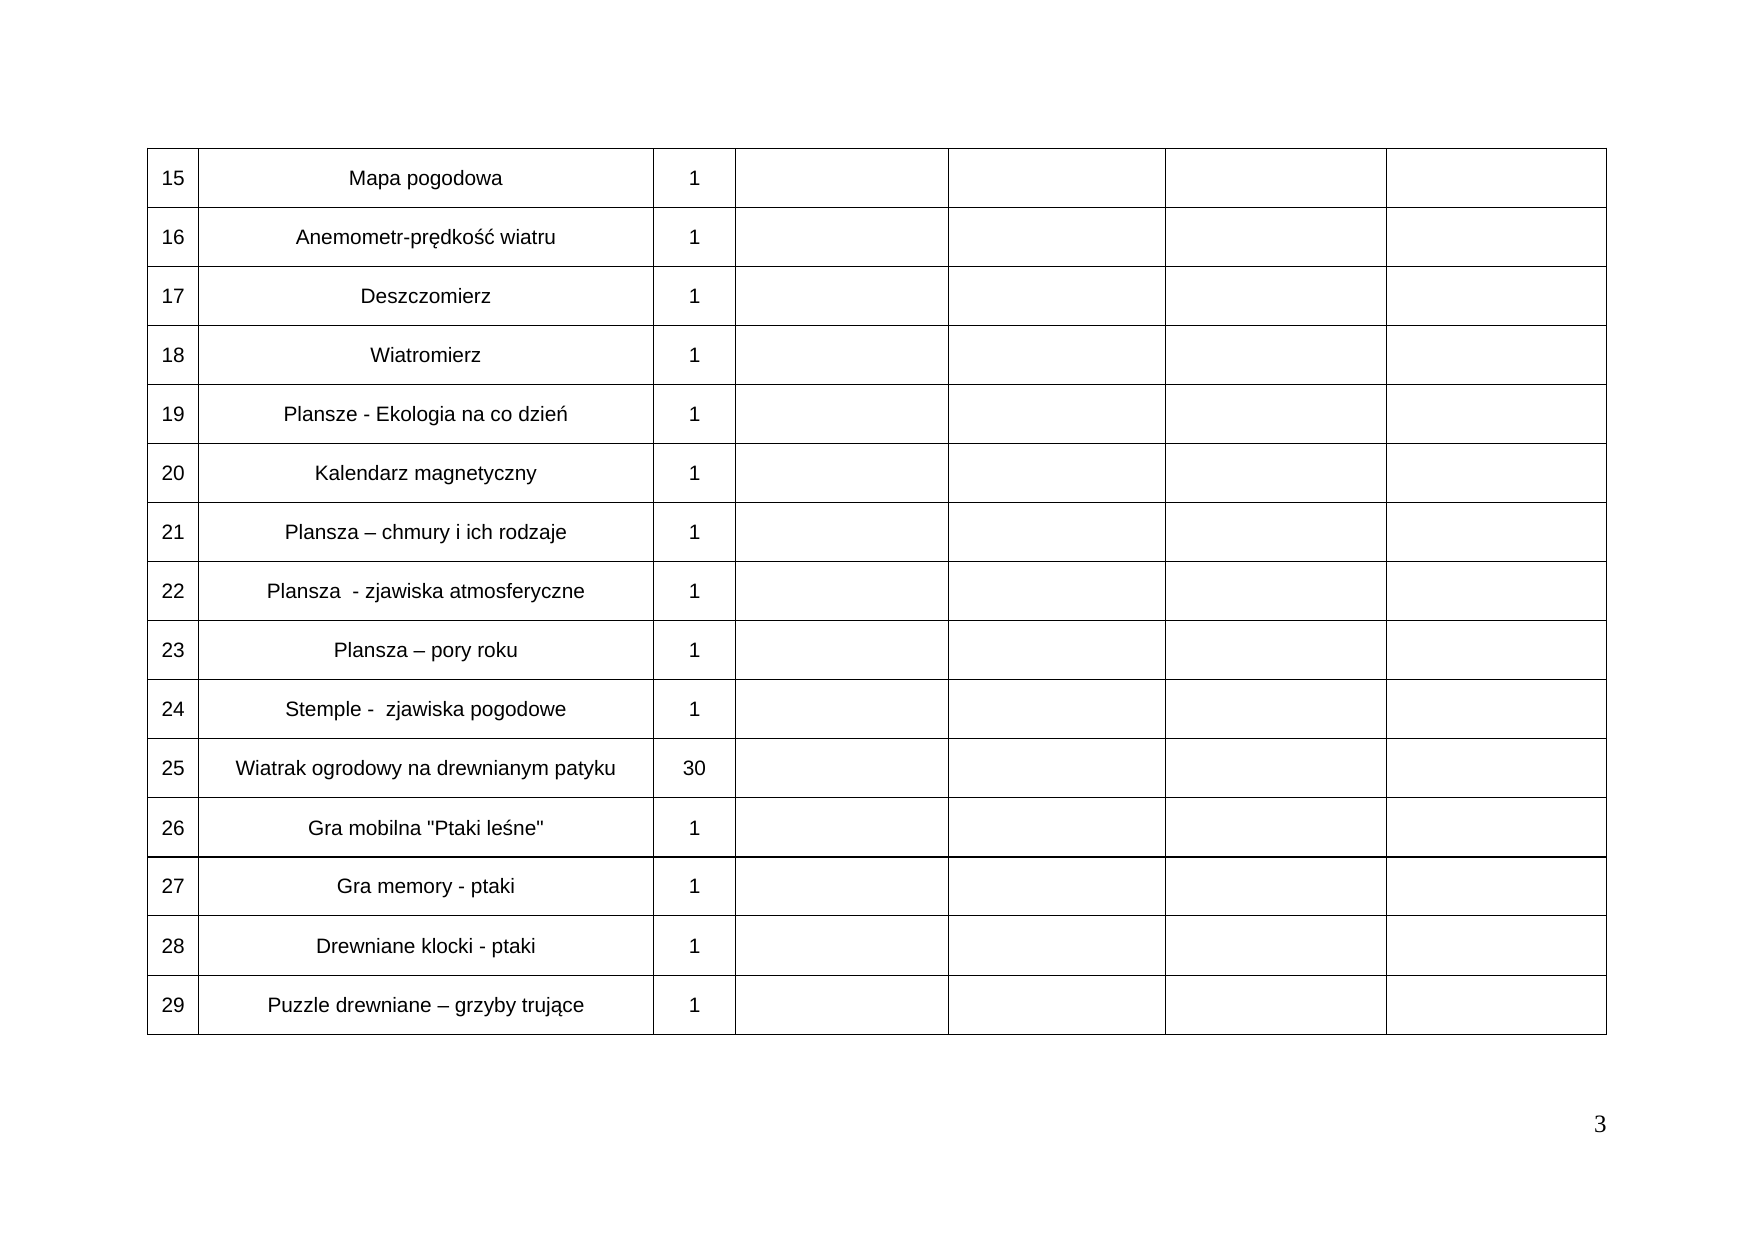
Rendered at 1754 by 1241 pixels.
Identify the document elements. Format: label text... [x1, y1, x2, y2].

table_cell [1166, 149, 1386, 207]
table_cell [736, 267, 948, 325]
table_cell 1 [654, 385, 735, 443]
table_cell [1166, 680, 1386, 738]
table_cell 15 [148, 149, 198, 207]
table_cell [949, 149, 1165, 207]
table_cell [949, 858, 1165, 915]
table_cell [1166, 326, 1386, 384]
table_cell [736, 916, 948, 974]
table_cell 1 [654, 976, 735, 1033]
table_cell [1387, 267, 1606, 325]
table_cell [736, 208, 948, 266]
table_cell Mapa pogodowa [199, 149, 653, 207]
table_cell [949, 976, 1165, 1033]
table_cell [1166, 503, 1386, 561]
table_cell 18 [148, 326, 198, 384]
table_cell [1387, 149, 1606, 207]
table_cell [1166, 798, 1386, 856]
table_cell Plansza - zjawiska atmosferyczne [199, 562, 653, 620]
table_cell Wiatromierz [199, 326, 653, 384]
table_cell 23 [148, 621, 198, 679]
table_cell 19 [148, 385, 198, 443]
table_cell [1387, 385, 1606, 443]
table_cell 17 [148, 267, 198, 325]
table_cell Stemple - zjawiska pogodowe [199, 680, 653, 738]
table_cell [1387, 798, 1606, 856]
table_cell [1166, 739, 1386, 797]
table_cell [949, 385, 1165, 443]
table_cell [949, 444, 1165, 502]
table_cell [736, 976, 948, 1033]
table_cell 16 [148, 208, 198, 266]
table_cell 27 [148, 858, 198, 915]
table_cell Gra mobilna "Ptaki leśne" [199, 798, 653, 856]
table_cell Plansze - Ekologia na co dzień [199, 385, 653, 443]
table_cell [736, 149, 948, 207]
table_cell [736, 326, 948, 384]
table_cell [949, 680, 1165, 738]
table_cell [736, 739, 948, 797]
table_cell [1166, 916, 1386, 974]
table_cell [949, 503, 1165, 561]
table_cell [949, 562, 1165, 620]
table_cell 1 [654, 858, 735, 915]
table_cell Deszczomierz [199, 267, 653, 325]
table_cell [1166, 858, 1386, 915]
table_cell [1166, 976, 1386, 1033]
table_cell [949, 267, 1165, 325]
table_cell [1166, 267, 1386, 325]
table_cell [1166, 562, 1386, 620]
table_cell 20 [148, 444, 198, 502]
table_cell 22 [148, 562, 198, 620]
table_cell 1 [654, 562, 735, 620]
table_cell [1387, 621, 1606, 679]
table_cell [1387, 326, 1606, 384]
table_cell [1387, 858, 1606, 915]
table_cell [1387, 976, 1606, 1033]
table_cell 26 [148, 798, 198, 856]
table_cell Puzzle drewniane – grzyby trujące [199, 976, 653, 1033]
table_cell [949, 798, 1165, 856]
table_cell 1 [654, 444, 735, 502]
table_cell Wiatrak ogrodowy na drewnianym patyku [199, 739, 653, 797]
table_cell [736, 798, 948, 856]
table_cell [1166, 208, 1386, 266]
table_cell [736, 444, 948, 502]
table_cell 25 [148, 739, 198, 797]
table_cell [949, 739, 1165, 797]
table_cell [736, 562, 948, 620]
table_cell [1166, 444, 1386, 502]
table_cell 1 [654, 149, 735, 207]
table_cell [736, 680, 948, 738]
table_cell [949, 208, 1165, 266]
table_cell 1 [654, 621, 735, 679]
table_cell 1 [654, 267, 735, 325]
table_cell [1387, 739, 1606, 797]
table_cell 1 [654, 680, 735, 738]
table_cell Anemometr-prędkość wiatru [199, 208, 653, 266]
table_cell 24 [148, 680, 198, 738]
table_cell [1387, 916, 1606, 974]
table_cell [1166, 621, 1386, 679]
table_cell Plansza – chmury i ich rodzaje [199, 503, 653, 561]
table_cell [1166, 385, 1386, 443]
table_cell [736, 858, 948, 915]
table_cell 28 [148, 916, 198, 974]
table_cell 1 [654, 208, 735, 266]
table_cell [736, 621, 948, 679]
table_cell [949, 916, 1165, 974]
table_cell 1 [654, 326, 735, 384]
table_cell Kalendarz magnetyczny [199, 444, 653, 502]
table_cell [1387, 444, 1606, 502]
table_cell [1387, 562, 1606, 620]
table_cell 1 [654, 503, 735, 561]
table_cell Gra memory - ptaki [199, 858, 653, 915]
table_cell Drewniane klocki - ptaki [199, 916, 653, 974]
table_cell Plansza – pory roku [199, 621, 653, 679]
table_cell 1 [654, 798, 735, 856]
table_cell 1 [654, 916, 735, 974]
table_cell 29 [148, 976, 198, 1033]
table_cell [949, 326, 1165, 384]
table_cell [1387, 503, 1606, 561]
table_cell 21 [148, 503, 198, 561]
table_cell [949, 621, 1165, 679]
table_cell [736, 503, 948, 561]
table_cell 30 [654, 739, 735, 797]
table_cell [1387, 208, 1606, 266]
table_cell [736, 385, 948, 443]
table_cell [1387, 680, 1606, 738]
